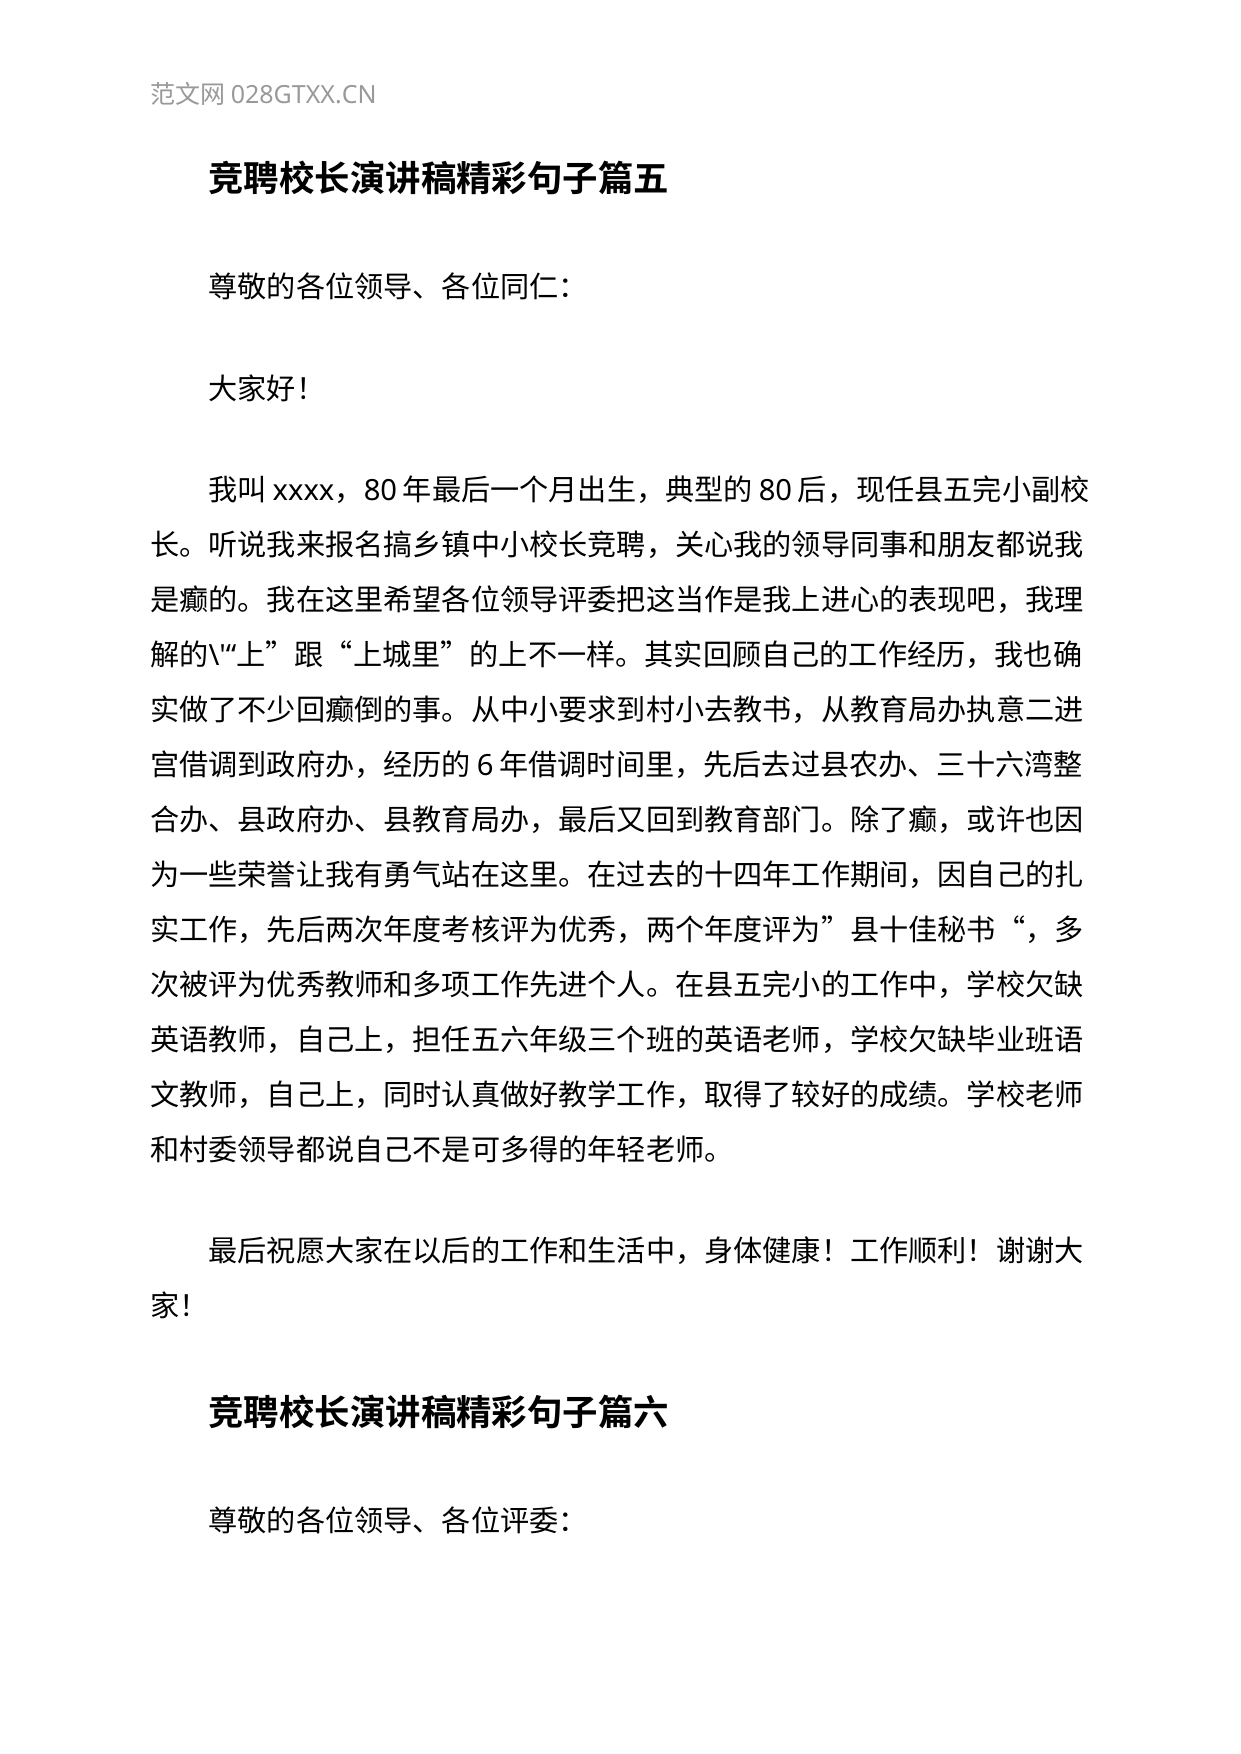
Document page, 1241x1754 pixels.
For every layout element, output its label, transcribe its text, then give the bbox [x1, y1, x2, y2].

text 尊敬的各位领导、各位评委： [150, 1498, 1090, 1540]
text 竞聘校长演讲稿精彩句子篇五 [150, 150, 1090, 201]
text 大家好！ [150, 365, 1090, 407]
text 竞聘校长演讲稿精彩句子篇六 [150, 1384, 1090, 1436]
text 我叫xxxx，80年最后一个月出生，典型的80后，现任县五完小副校长。听说我来报名搞乡镇中小校长竞聘，关心我的领导同事和朋友都说我是癫的。我在这里希望各位领导评委把这当作是我上进心的表现吧，我理解的\'“上”跟“上城里”的上不一样。其实回顾自己的工作经历，我也确实做了不少回癫倒的事。从中小要求到村小去教书，从教育局办执意二进宫借调到政府办，经历的6年借调时间里，先后去过县农办、三十六湾整合办、县政府办、县教育局办，最后又回到教育部门。除了癫，或许也因为一些荣誉让我有勇气站在这里。在过去的十四年工作期间，因自己的扎实工作，先后两次年度考核评为优秀，两个年度评为”县十佳秘书“，多次被评为优秀教师和多项工作先进个人。在县五完小的工作中，学校欠缺英语教师，自己上，担任五六年级三个班的英语老师，学校欠缺毕业班语文教师，自己上，同时认真做好教学工作，取得了较好的成绩。学校老师和村委领导都说自己不是可多得的年轻老师。 [150, 467, 1090, 1168]
text 尊敬的各位领导、各位同仁： [150, 263, 1090, 306]
text 最后祝愿大家在以后的工作和生活中，身体健康！工作顺利！谢谢大家！ [150, 1228, 1090, 1325]
